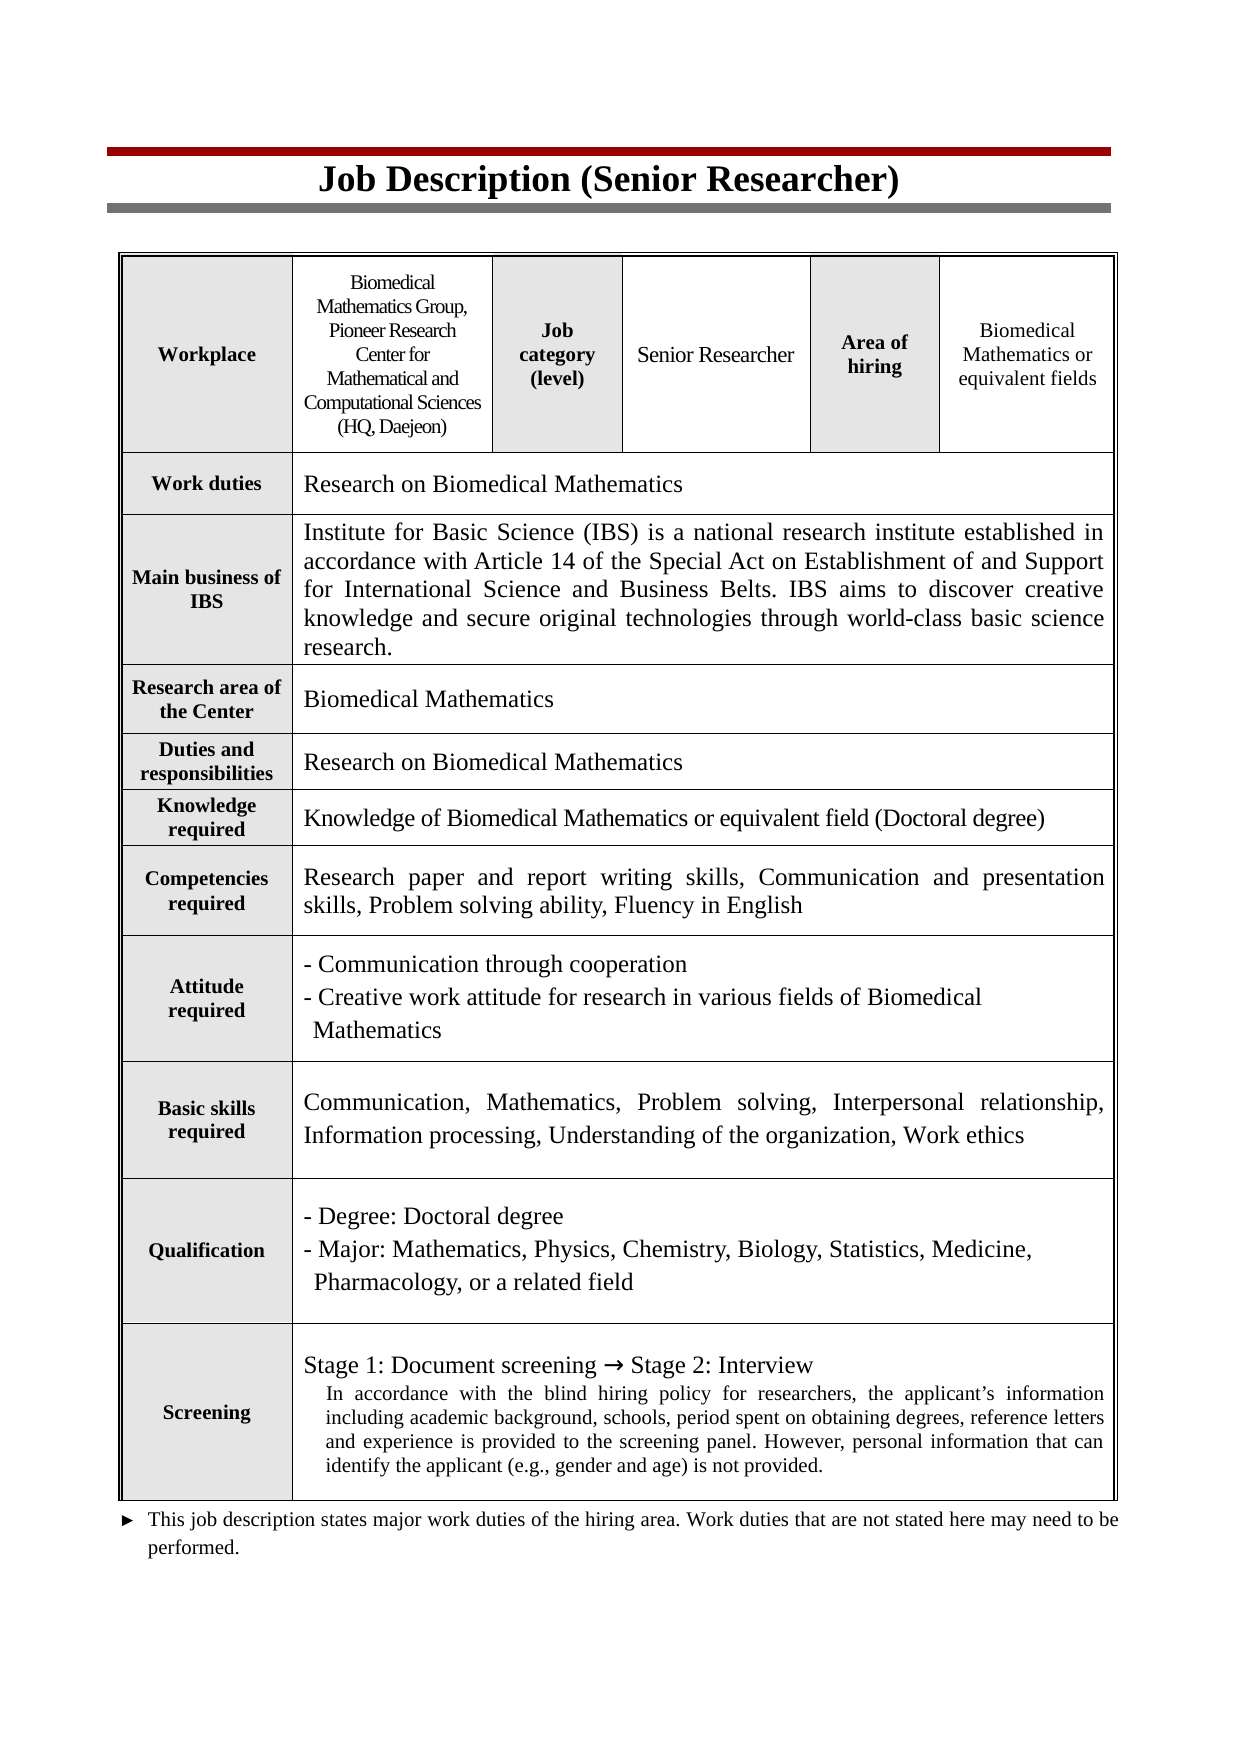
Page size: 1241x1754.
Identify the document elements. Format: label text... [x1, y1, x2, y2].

table_cell Main business of IBS [123, 515, 292, 664]
table_header Biomedical Mathematics Group, Pioneer Research Center for Mathematical and Computational Sciences (HQ, Daejeon) [293, 257, 492, 452]
table_header Job Description (Senior Researcher) [107, 156, 1111, 203]
table_cell Knowledge of Biomedical Mathematics or equivalent field (Doctoral degree) [293, 790, 1113, 845]
table_cell - Communication through cooperation - Creative work attitude for research in various fields of Biomedical Mathematics [293, 936, 1113, 1061]
table_header Workplace [123, 257, 292, 452]
table_cell Research area of the Center [123, 665, 292, 733]
table_cell Knowledge required [123, 790, 292, 845]
table_cell Research on Biomedical Mathematics [293, 734, 1113, 789]
table_cell Attitude required [123, 936, 292, 1061]
table_cell Duties and responsibilities [123, 734, 292, 789]
table_cell Basic skills required [123, 1062, 292, 1178]
table_cell Screening [123, 1324, 292, 1500]
table_cell Work duties [123, 453, 292, 514]
table_header Biomedical Mathematics or equivalent fields [940, 257, 1113, 452]
table_cell Qualification [123, 1179, 292, 1322]
table_cell Stage 1: Document screening → Stage 2: Interview In accordance with the blind hiring policy for researchers, the applicant’s information including academic background, schools, period spent on obtaining degrees, reference letters and experience is provided to the screening panel. However, personal information that can identify the applicant (e.g., gender and age) is not provided. [293, 1324, 1113, 1500]
table_cell Research on Biomedical Mathematics [293, 453, 1113, 514]
table_cell Competencies required [123, 846, 292, 935]
table_cell Research paper and report writing skills, Communication and presentation skills, Problem solving ability, Fluency in English [293, 846, 1113, 935]
table_cell Communication, Mathematics, Problem solving, Interpersonal relationship, Information processing, Understanding of the organization, Work ethics [293, 1062, 1113, 1178]
list This job description states major work duties of the hiring area. Work duties that are not stated here may need to be performed. [118, 1507, 1122, 1559]
table_cell - Degree: Doctoral degree - Major: Mathematics, Physics, Chemistry, Biology, Statistics, Medicine, Pharmacology, or a related field [293, 1179, 1113, 1322]
table_cell Biomedical Mathematics [293, 665, 1113, 733]
table_cell Institute for Basic Science (IBS) is a national research institute established in accordance with Article 14 of the Special Act on Establishment of and Support for International Science and Business Belts. IBS aims to discover creative knowledge and secure original technologies through world-class basic science research. [293, 515, 1113, 664]
table_header Area of hiring [811, 257, 939, 452]
table_header Job category (level) [493, 257, 622, 452]
table_header Senior Researcher [623, 257, 810, 452]
